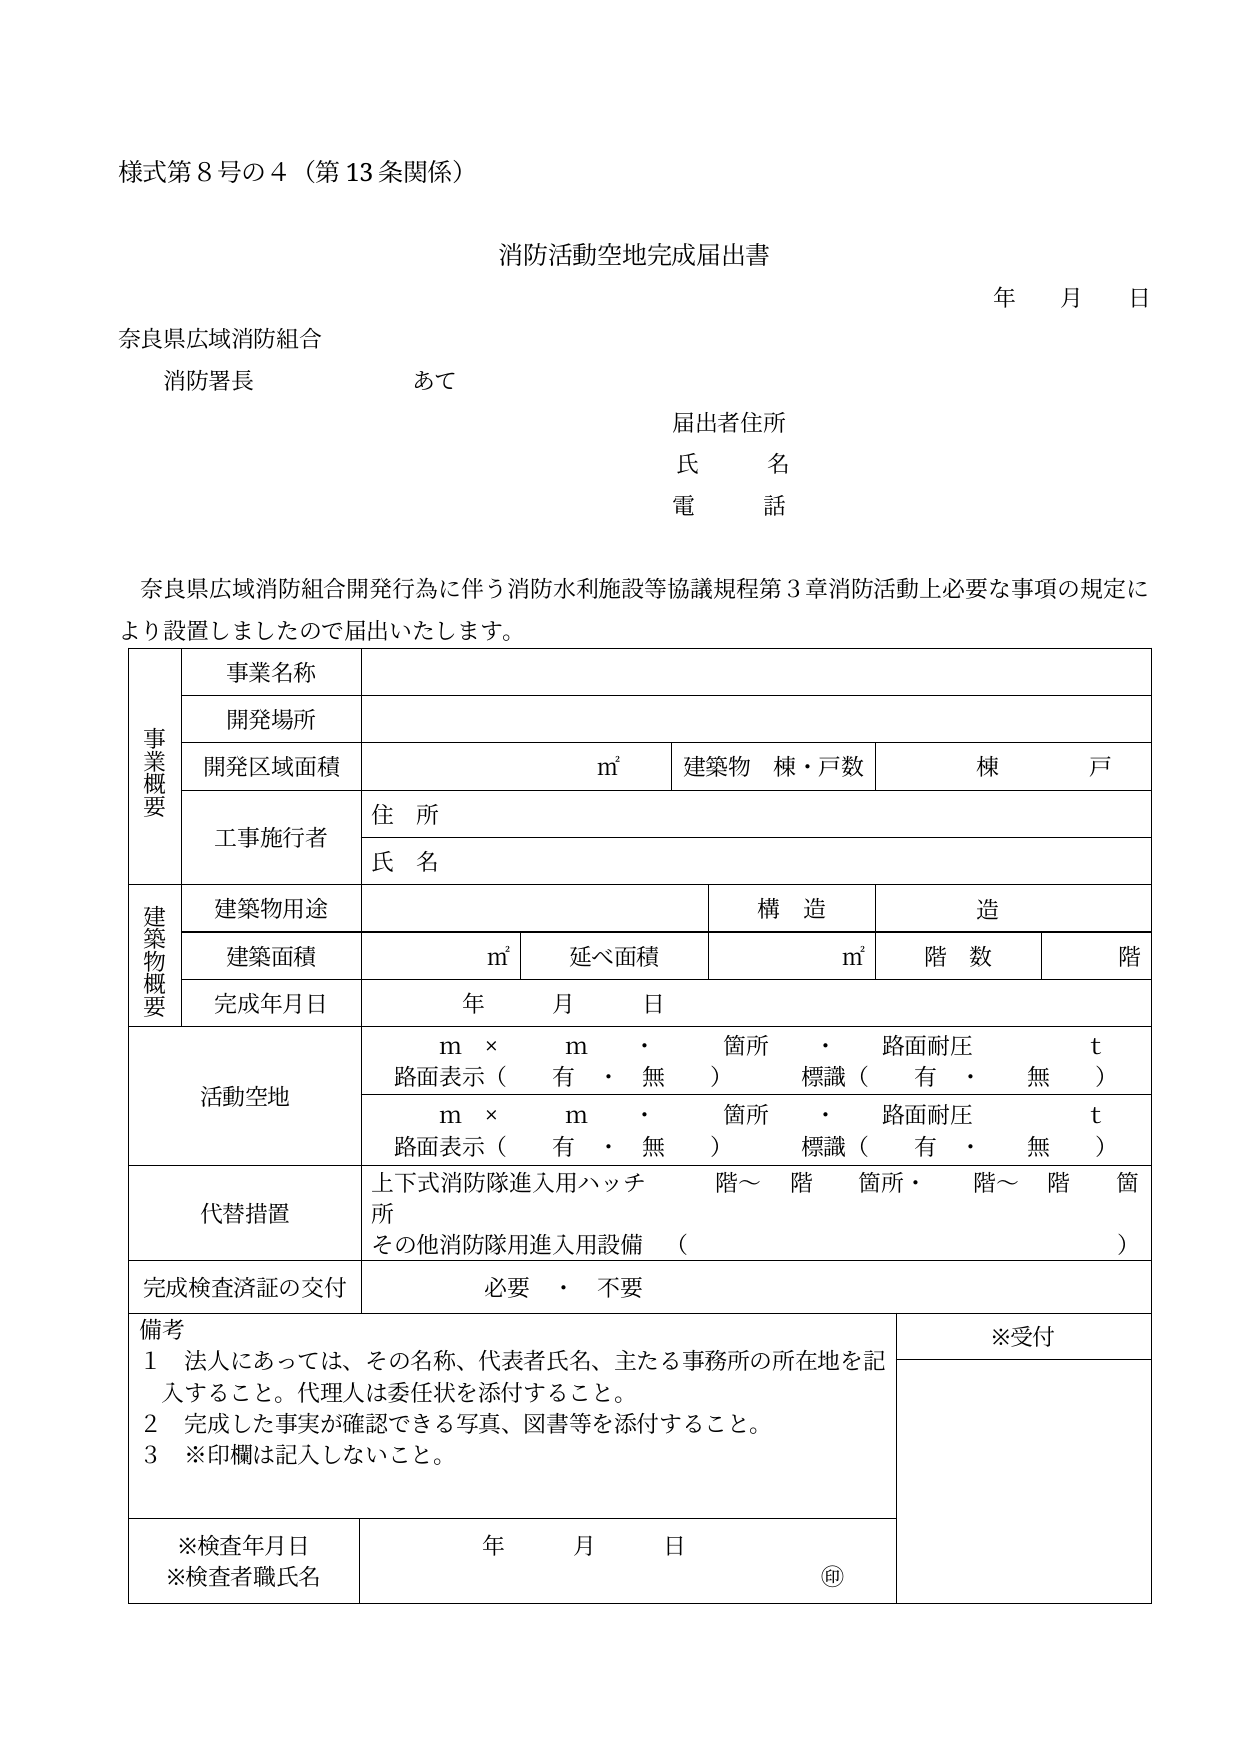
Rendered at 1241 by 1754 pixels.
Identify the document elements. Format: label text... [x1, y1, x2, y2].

table_cell 建築面積 [182, 933, 361, 979]
table_cell 構 造 [709, 885, 875, 931]
table_cell ㎡ [362, 743, 671, 789]
table_cell 上下式消防隊進入用ハッチ 階～ 階 箇所・ 階～ 階 箇所 その他消防隊用進入用設備 （ ） [362, 1166, 1151, 1260]
table_cell 年 月 日 [362, 980, 1151, 1026]
text 氏 名 [118, 439, 1009, 481]
text 電 話 [118, 481, 786, 523]
table_cell 年 月 日 ㊞ [360, 1519, 896, 1602]
table_header 事業名称 [182, 649, 361, 695]
table_cell 建築物概要 [129, 885, 181, 1026]
table_cell 棟 戸 [876, 743, 1151, 789]
table_header [362, 649, 1151, 695]
table_header 事業概要 [129, 649, 181, 884]
table_cell 延べ面積 [521, 933, 708, 979]
text 消防署長 あて [118, 356, 713, 398]
table_cell [362, 885, 708, 931]
table_cell 建築物 棟・戸数 [672, 743, 875, 789]
table_cell ｍ × ｍ ・ 箇所 ・ 路面耐圧 ｔ 路面表示（ 有 ・ 無 ） 標識（ 有 ・ 無 ） [362, 1095, 1151, 1165]
text 消防活動空地完成届出書 [118, 231, 1152, 273]
table_cell ｍ × ｍ ・ 箇所 ・ 路面耐圧 ｔ 路面表示（ 有 ・ 無 ） 標識（ 有 ・ 無 ） [362, 1027, 1151, 1094]
table_cell 建築物用途 [182, 885, 361, 931]
table_cell 工事施行者 [182, 791, 361, 884]
text 奈良県広域消防組合開発行為に伴う消防水利施設等協議規程第３章消防活動上必要な事項の規定により設置しましたので届出いたします。 [118, 564, 1152, 648]
text 様式第８号の４（第13条関係） [118, 148, 1152, 189]
table_cell 開発区域面積 [182, 743, 361, 789]
table_cell 開発場所 [182, 696, 361, 742]
table_cell 完成検査済証の交付 [129, 1261, 361, 1312]
table_cell 代替措置 [129, 1166, 361, 1260]
table_cell 住 所 [362, 791, 1151, 837]
table_cell 必要 ・ 不要 [362, 1261, 1151, 1312]
table_cell 活動空地 [129, 1027, 361, 1165]
table_cell ※受付 [897, 1314, 1151, 1359]
table_cell [897, 1360, 1151, 1602]
text 年 月 日 [118, 273, 1152, 314]
table_cell 完成年月日 [182, 980, 361, 1026]
table_cell 造 [876, 885, 1151, 931]
table_cell 階 [1042, 933, 1151, 979]
table_cell [362, 696, 1151, 742]
table_cell 階 数 [876, 933, 1041, 979]
text 届出者住所 [118, 398, 786, 439]
text 奈良県広域消防組合 [118, 314, 713, 356]
table_cell ㎡ [362, 933, 520, 979]
table_cell ※検査年月日 ※検査者職氏名 [129, 1519, 359, 1602]
table_cell 氏 名 [362, 838, 1151, 884]
table_cell ㎡ [709, 933, 875, 979]
table_cell 備考 １ 法人にあっては、その名称、代表者氏名、主たる事務所の所在地を記入すること。代理人は委任状を添付すること。 ２ 完成した事実が確認できる写真、図書等を添付すること。 ３ ※印欄は記入しないこと。 [129, 1314, 896, 1518]
